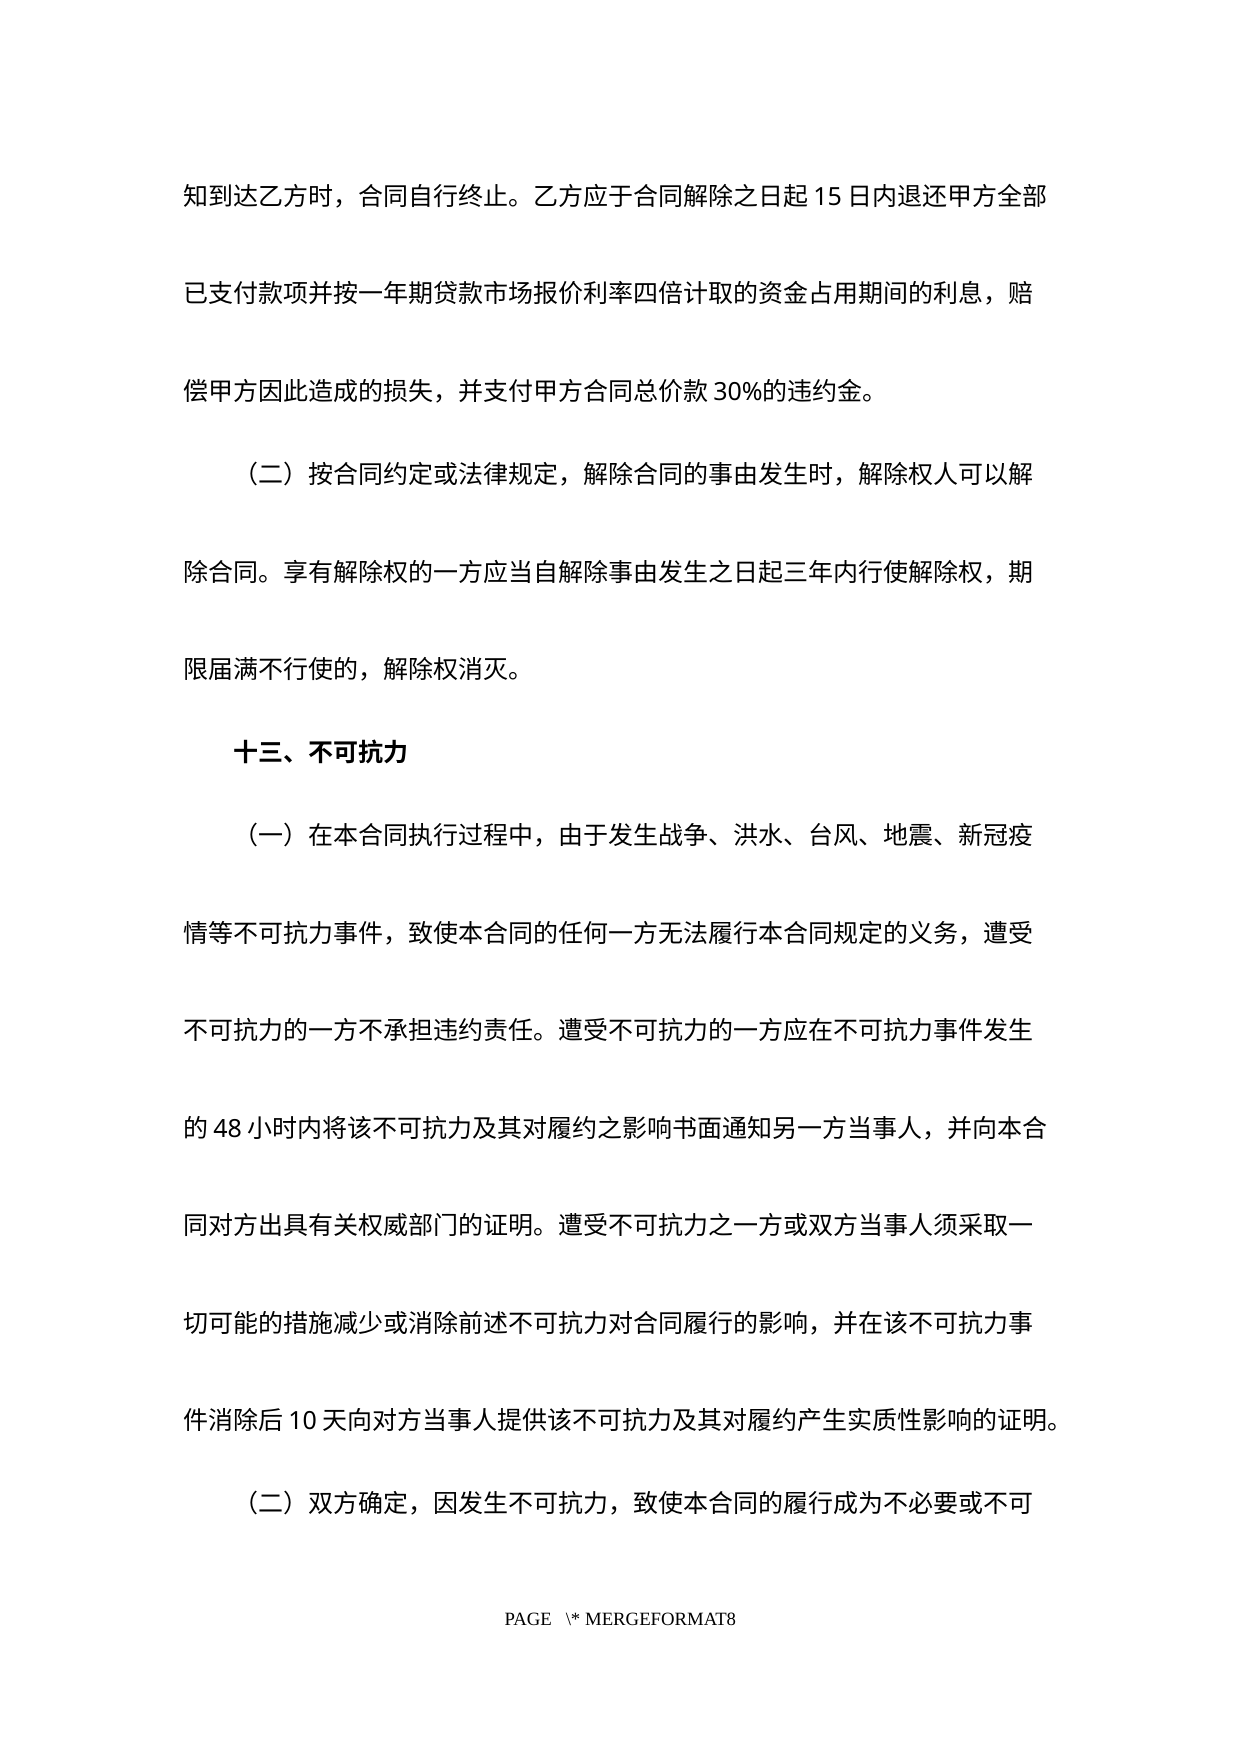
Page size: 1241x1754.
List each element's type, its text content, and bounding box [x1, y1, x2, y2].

text 十三、不可抗力 [183, 718, 1057, 783]
text （一）在本合同执行过程中，由于发生战争、洪水、台风、地震、新冠疫情等不可抗力事件，致使本合同的任何一方无法履行本合同规定的义务，遭受不可抗力的一方不承担违约责任。遭受不可抗力的一方应在不可抗力事件发生的48小时内将该不可抗力及其对履约之影响书面通知另一方当事人，并向本合同对方出具有关权威部门的证明。遭受不可抗力之一方或双方当事人须采取一切可能的措施减少或消除前述不可抗力对合同履行的影响，并在该不可抗力事件消除后10天向对方当事人提供该不可抗力及其对履约产生实质性影响的证明。 [183, 801, 1057, 1451]
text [183, 162, 1057, 422]
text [183, 1469, 1057, 1534]
text （二）按合同约定或法律规定，解除合同的事由发生时，解除权人可以解除合同。享有解除权的一方应当自解除事由发生之日起三年内行使解除权，期限届满不行使的，解除权消灭。 [183, 440, 1057, 700]
